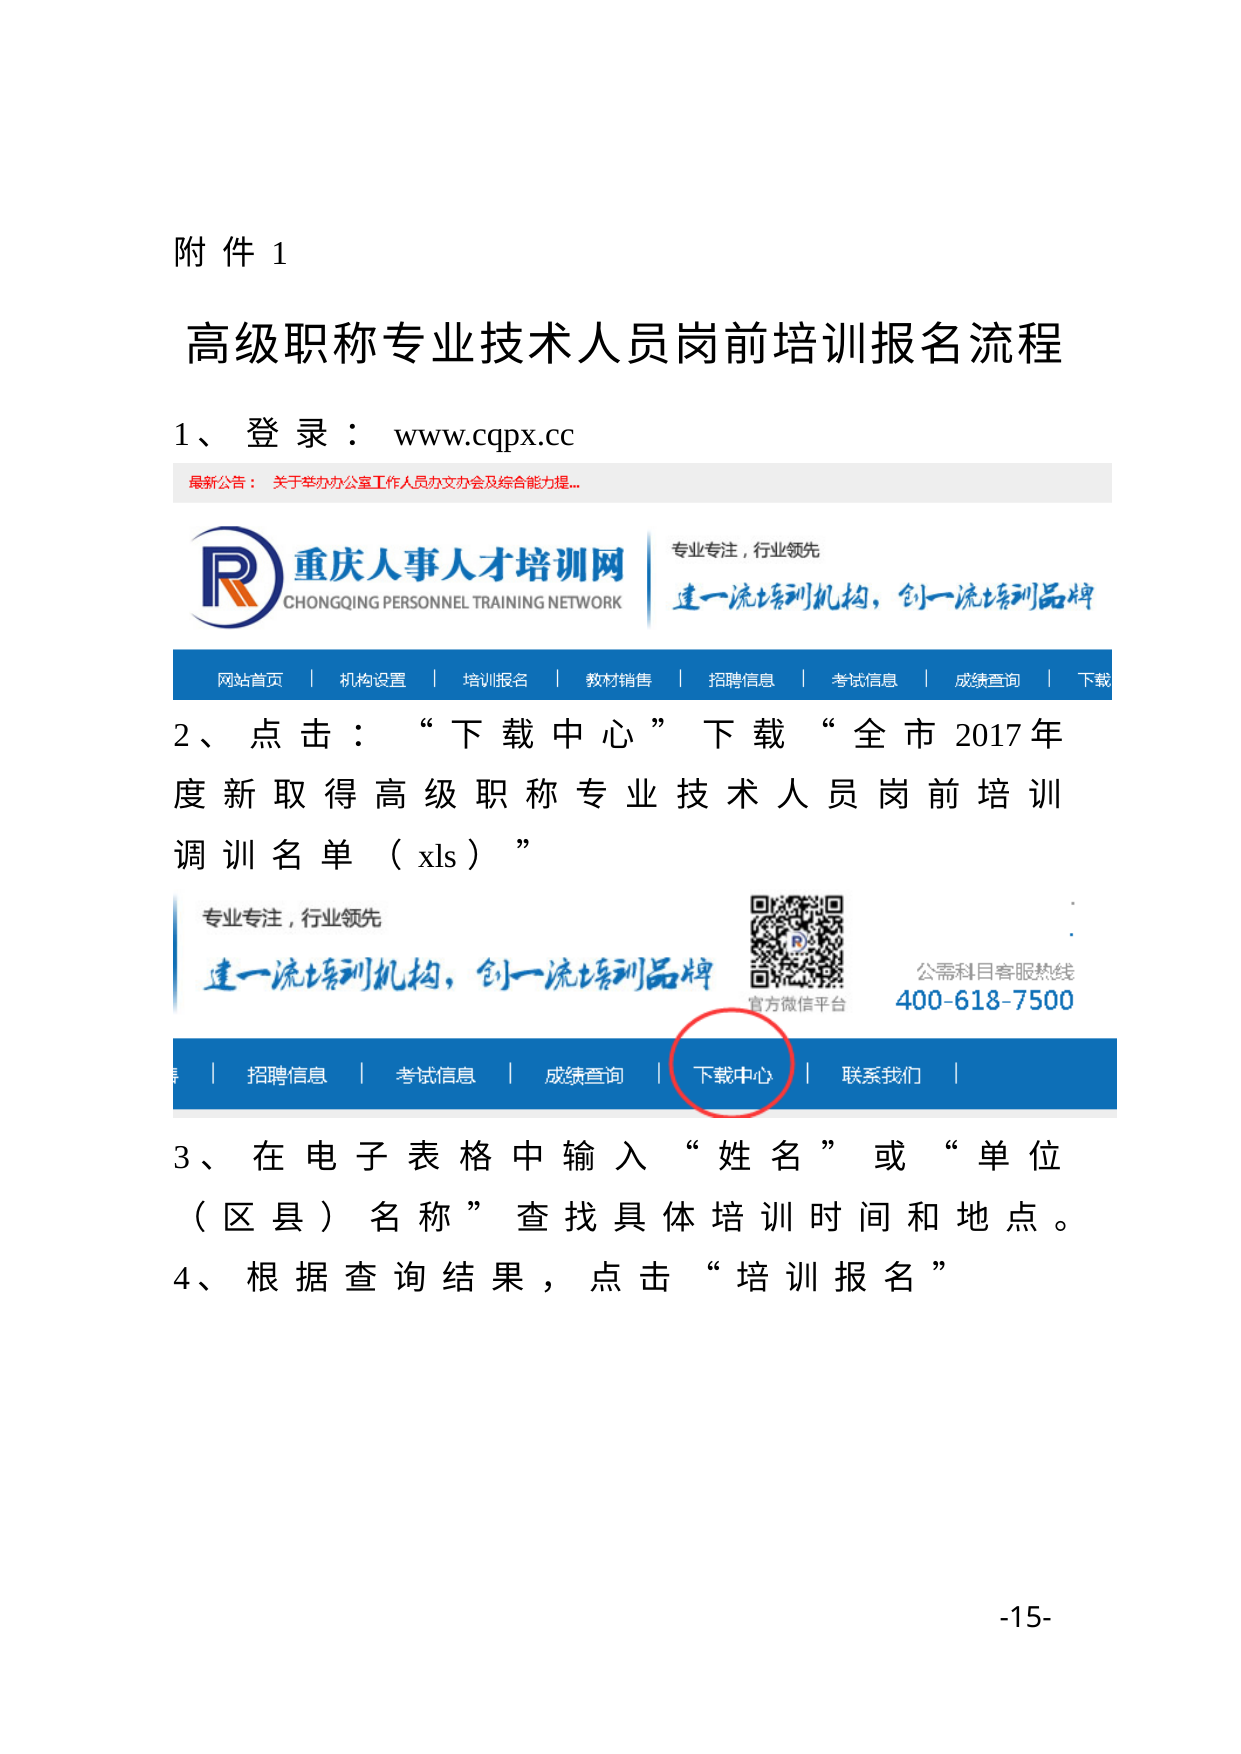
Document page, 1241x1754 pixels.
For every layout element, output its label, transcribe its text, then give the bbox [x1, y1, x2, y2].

text 附件1 [173, 219, 1079, 280]
text 4、根据查询结果，点击“培训报名” [173, 1245, 1079, 1305]
picture [173, 463, 1112, 700]
text 1、登录：www.cqpx.cc [173, 400, 1079, 461]
text 2、点击：“下载中心”下载“全市2017年度新取得高级职称专业技术人员岗前培训调训名单（xls）” [173, 702, 1079, 883]
text 3、在电子表格中输入“姓名”或“单位（区县）名称”查找具体培训时间和地点。 [173, 1124, 1079, 1245]
picture [173, 889, 1117, 1118]
text 高级职称专业技术人员岗前培训报名流程 [173, 280, 1079, 400]
